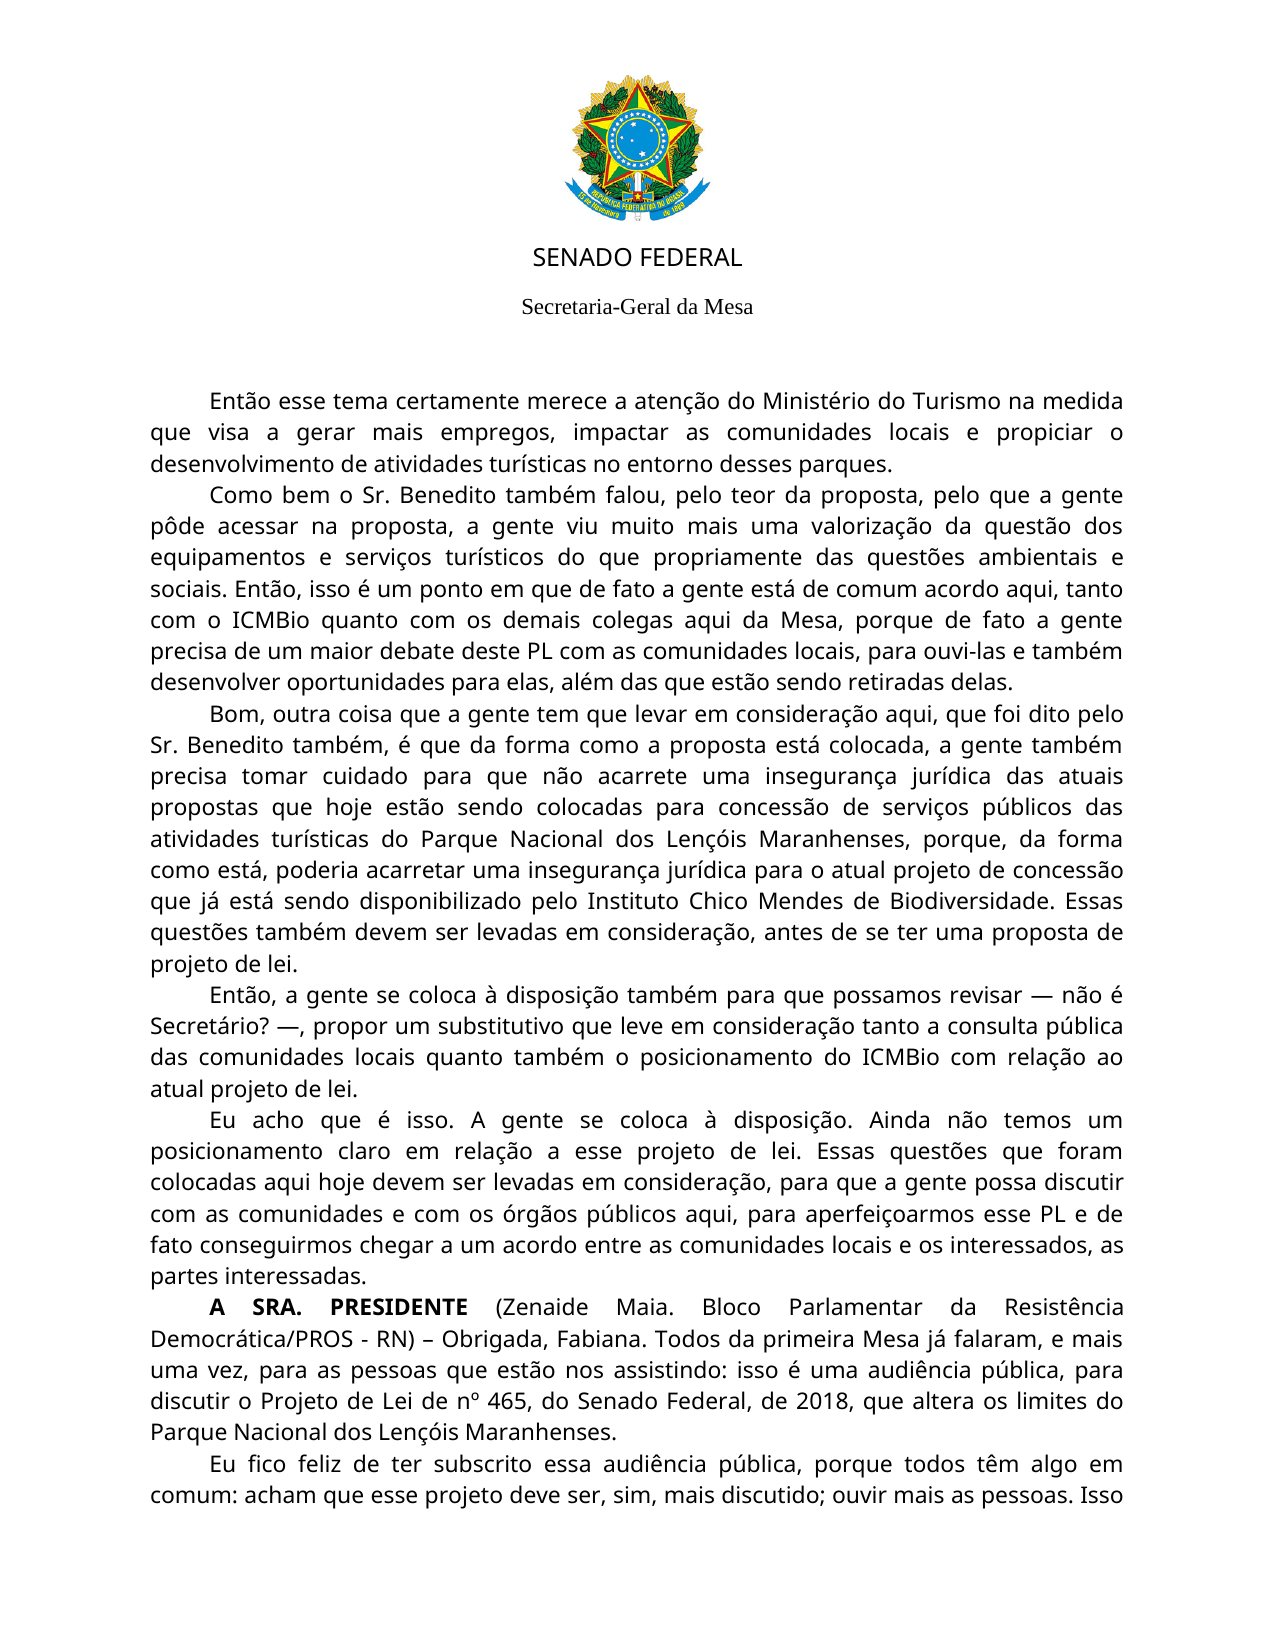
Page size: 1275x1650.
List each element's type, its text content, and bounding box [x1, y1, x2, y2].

text Como bem o Sr. Benedito também falou, pelo teor da proposta, pelo que a gente pôde acessar na proposta, a gente viu muito mais uma valorização da questão dos equipamentos e serviços turísticos do que propriamente das questões ambientais e sociais. Então, isso é um ponto em que de fato a gente está de comum acordo aqui, tanto com o ICMBio quanto com os demais colegas aqui da Mesa, porque de fato a gente precisa de um maior debate deste PL com as comunidades locais, para ouvi-las e também desenvolver oportunidades para elas, além das que estão sendo retiradas delas. [150, 479, 1125, 697]
text Então esse tema certamente merece a atenção do Ministério do Turismo na medida que visa a gerar mais empregos, impactar as comunidades locais e propiciar o desenvolvimento de atividades turísticas no entorno desses parques. [150, 385, 1125, 479]
picture [564, 75, 711, 221]
text A SRA. PRESIDENTE (Zenaide Maia. Bloco Parlamentar da Resistência Democrática/PROS - RN) – Obrigada, Fabiana. Todos da primeira Mesa já falaram, e mais uma vez, para as pessoas que estão nos assistindo: isso é uma audiência pública, para discutir o Projeto de Lei de nº 465, do Senado Federal, de 2018, que altera os limites do Parque Nacional dos Lençóis Maranhenses. [150, 1291, 1125, 1447]
text Eu acho que é isso. A gente se coloca à disposição. Ainda não temos um posicionamento claro em relação a esse projeto de lei. Essas questões que foram colocadas aqui hoje devem ser levadas em consideração, para que a gente possa discutir com as comunidades e com os órgãos públicos aqui, para aperfeiçoarmos esse PL e de fato conseguirmos chegar a um acordo entre as comunidades locais e os interessados, as partes interessadas. [150, 1104, 1125, 1291]
text Bom, outra coisa que a gente tem que levar em consideração aqui, que foi dito pelo Sr. Benedito também, é que da forma como a proposta está colocada, a gente também precisa tomar cuidado para que não acarrete uma insegurança jurídica das atuais propostas que hoje estão sendo colocadas para concessão de serviços públicos das atividades turísticas do Parque Nacional dos Lençóis Maranhenses, porque, da forma como está, poderia acarretar uma insegurança jurídica para o atual projeto de concessão que já está sendo disponibilizado pelo Instituto Chico Mendes de Biodiversidade. Essas questões também devem ser levadas em consideração, antes de se ter uma proposta de projeto de lei. [150, 697, 1125, 979]
text Então, a gente se coloca à disposição também para que possamos revisar — não é Secretário? —, propor um substitutivo que leve em consideração tanto a consulta pública das comunidades locais quanto também o posicionamento do ICMBio com relação ao atual projeto de lei. [150, 979, 1125, 1104]
